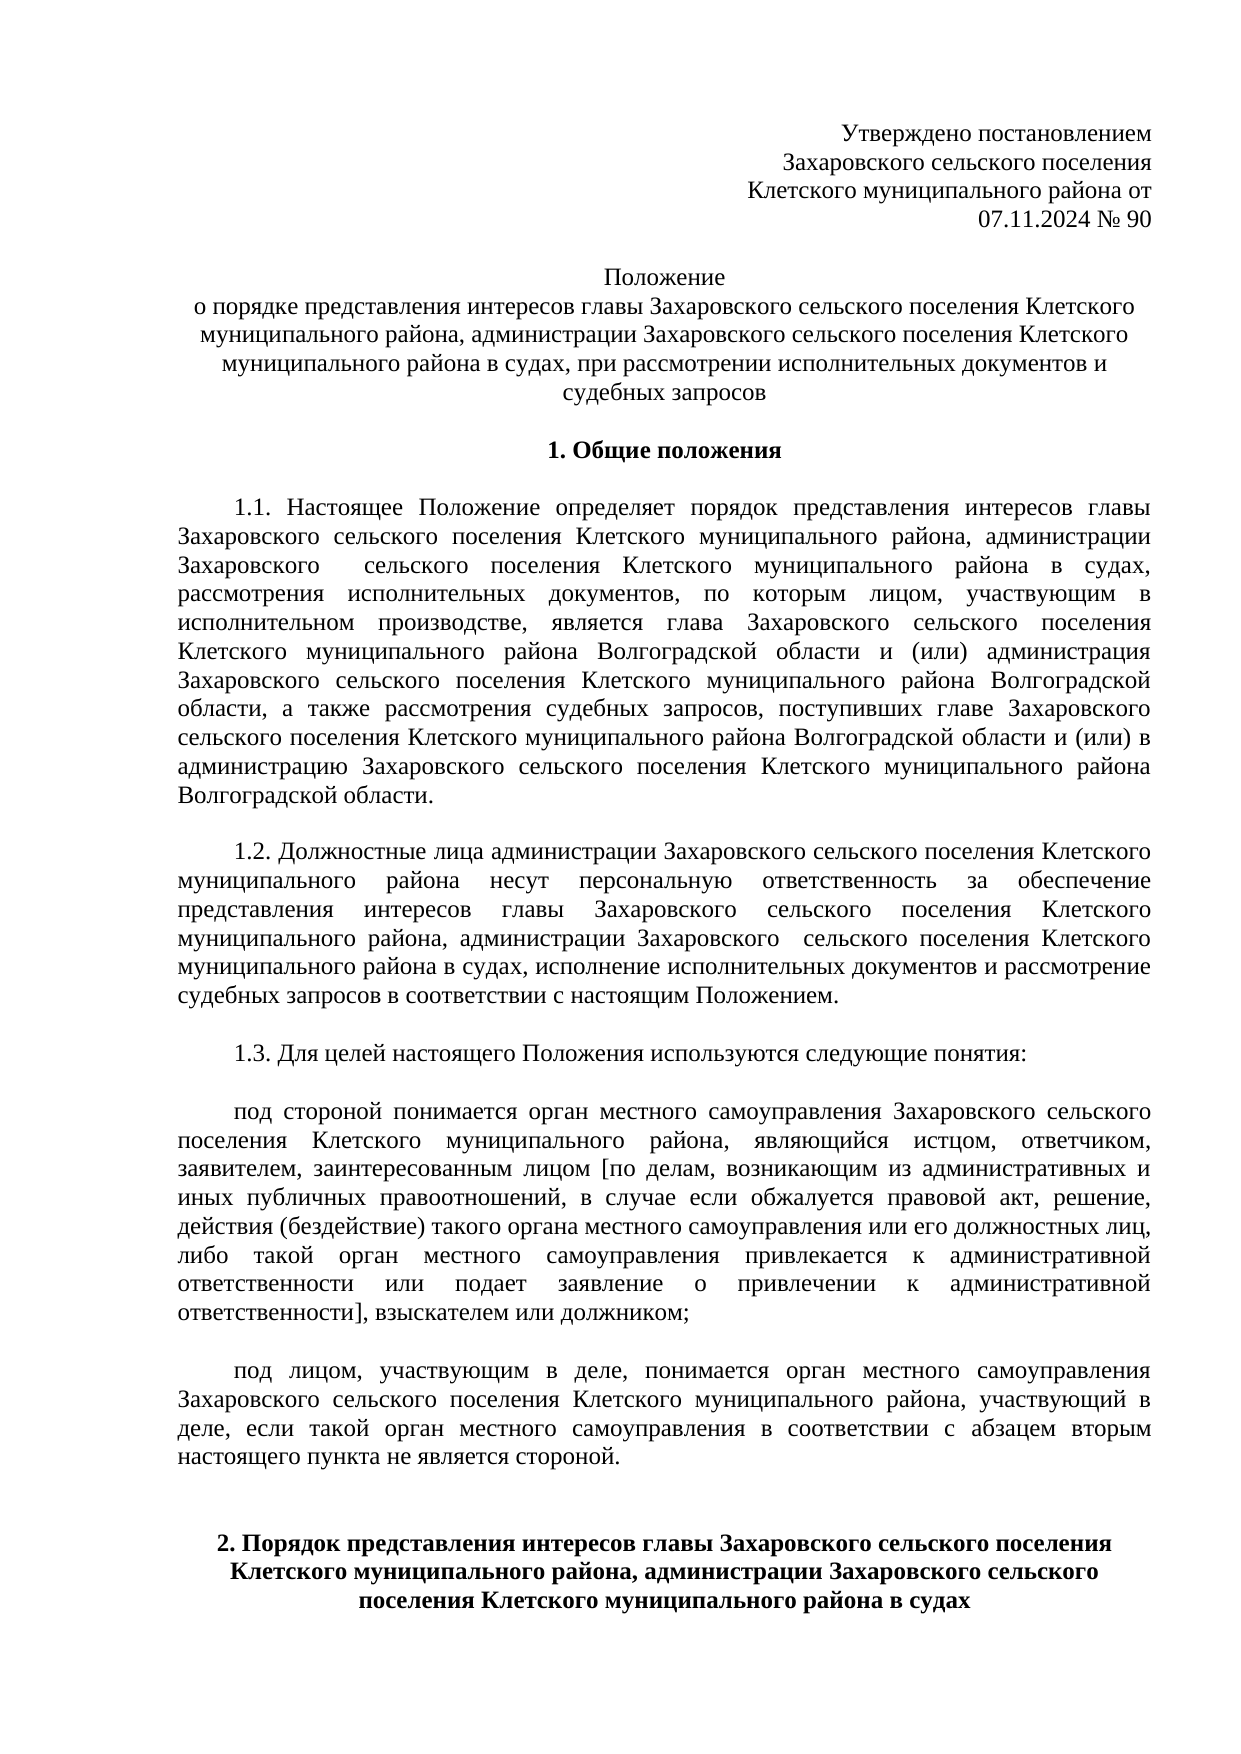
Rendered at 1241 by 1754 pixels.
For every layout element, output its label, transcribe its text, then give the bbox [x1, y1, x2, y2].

text 1.1. Настоящее Положение определяет порядок представления интересов главы Захаровского сельского поселения Клетского муниципального района, администрации Захаровского сельского поселения Клетского муниципального района в судах, рассмотрения исполнительных документов, по которым лицом, участвующим в исполнительном производстве, является глава Захаровского сельского поселения Клетского муниципального района Волгоградской области и (или) администрация Захаровского сельского поселения Клетского муниципального района Волгоградской области, а также рассмотрения судебных запросов, поступивших главе Захаровского сельского поселения Клетского муниципального района Волгоградской области и (или) в администрацию Захаровского сельского поселения Клетского муниципального района Волгоградской области. [177, 492, 1152, 808]
text 1.2. Должностные лица администрации Захаровского сельского поселения Клетского муниципального района несут персональную ответственность за обеспечение представления интересов главы Захаровского сельского поселения Клетского муниципального района, администрации Захаровского сельского поселения Клетского муниципального района в судах, исполнение исполнительных документов и рассмотрение судебных запросов в соответствии с настоящим Положением. [177, 836, 1152, 1009]
text Положение [177, 262, 1152, 291]
text под лицом, участвующим в деле, понимается орган местного самоуправления Захаровского сельского поселения Клетского муниципального района, участвующий в деле, если такой орган местного самоуправления в соответствии с абзацем вторым настоящего пункта не является стороной. [177, 1355, 1152, 1470]
text 1. Общие положения [177, 435, 1152, 463]
text 1.3. Для целей настоящего Положения используются следующие понятия: [177, 1038, 1152, 1067]
text о порядке представления интересов главы Захаровского сельского поселения Клетского муниципального района, администрации Захаровского сельского поселения Клетского муниципального района в судах, при рассмотрении исполнительных документов и судебных запросов [177, 291, 1152, 406]
text Утверждено постановлением Захаровского сельского поселения Клетского муниципального района от 07.11.2024 № 90 [709, 118, 1152, 233]
text под стороной понимается орган местного самоуправления Захаровского сельского поселения Клетского муниципального района, являющийся истцом, ответчиком, заявителем, заинтересованным лицом [по делам, возникающим из административных и иных публичных правоотношений, в случае если обжалуется правовой акт, решение, действия (бездействие) такого органа местного самоуправления или его должностных лиц, либо такой орган местного самоуправления привлекается к административной ответственности или подает заявление о привлечении к административной ответственности], взыскателем или должником; [177, 1096, 1152, 1326]
text 2. Порядок представления интересов главы Захаровского сельского поселения Клетского муниципального района, администрации Захаровского сельского поселения Клетского муниципального района в судах [177, 1528, 1152, 1614]
